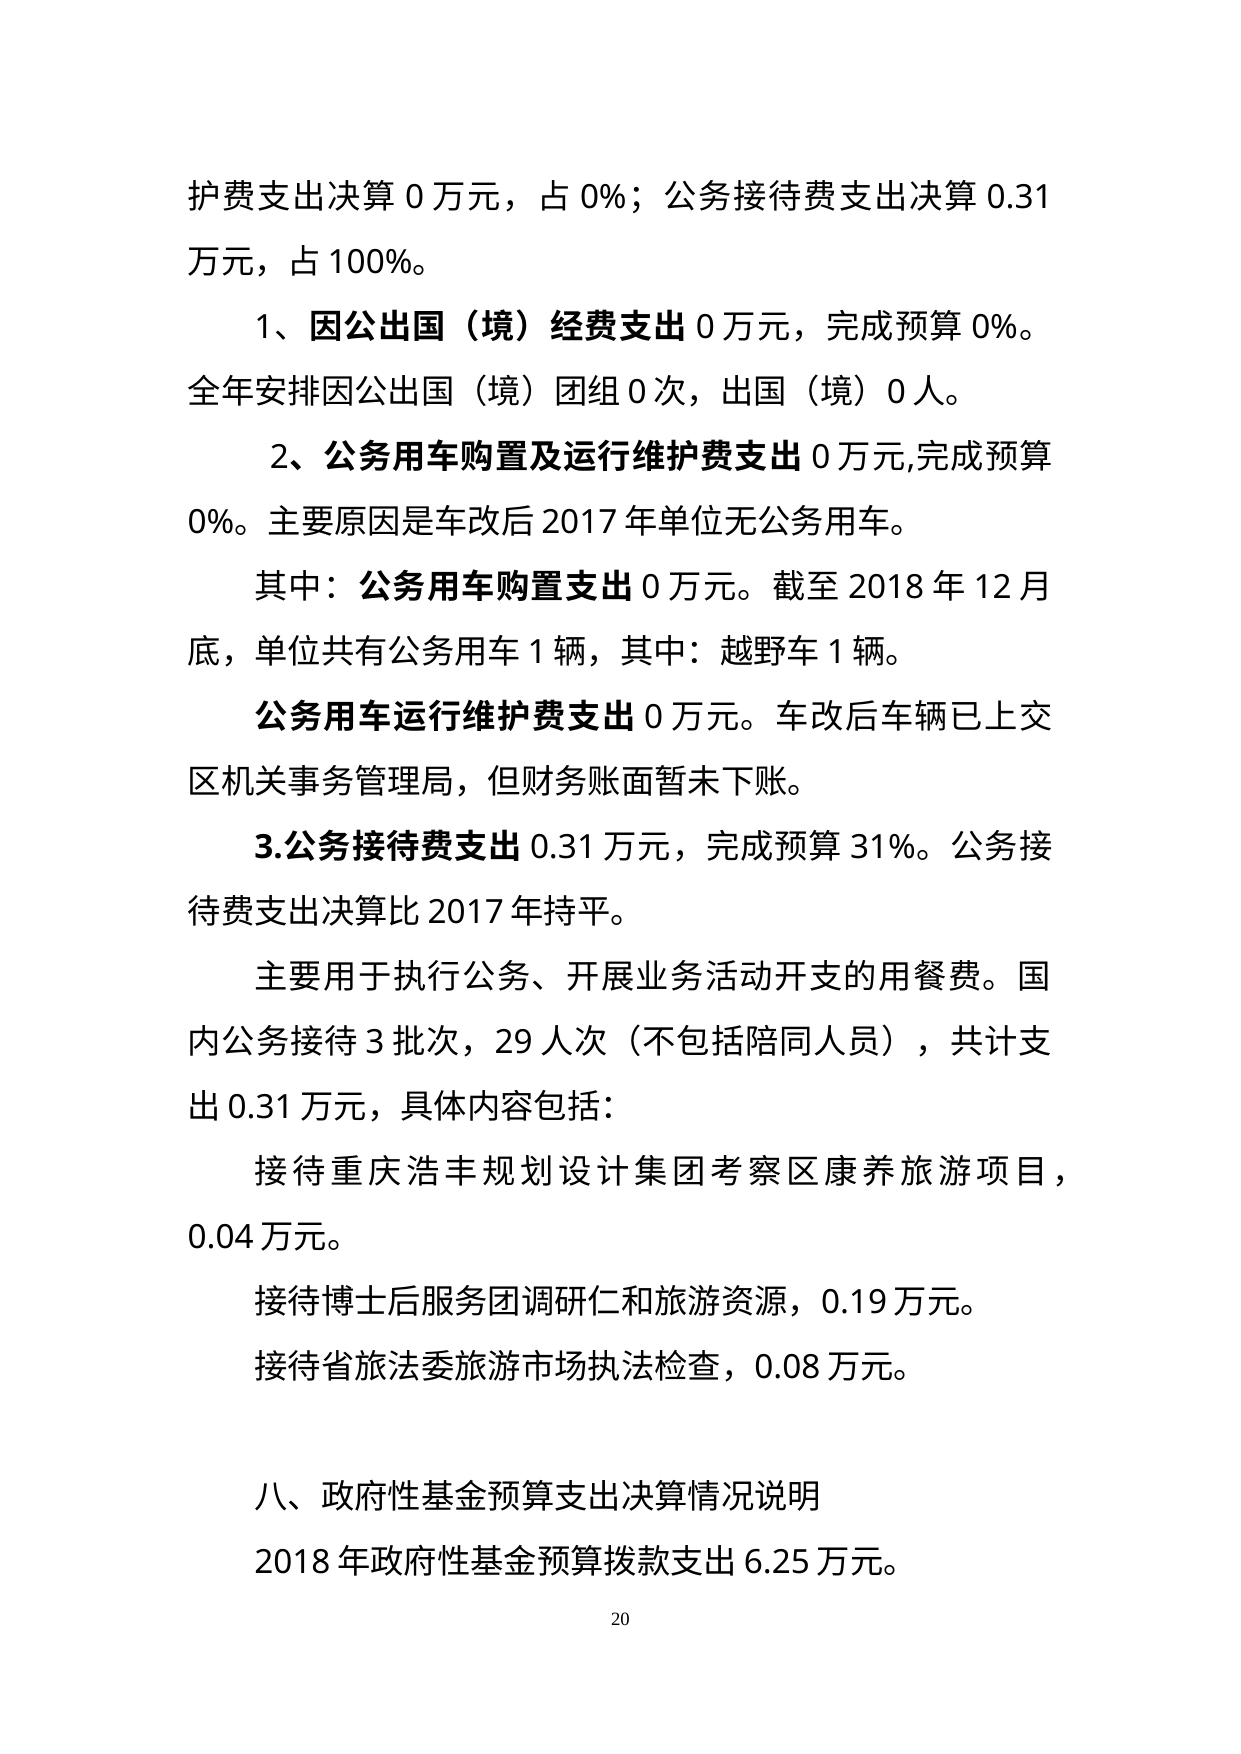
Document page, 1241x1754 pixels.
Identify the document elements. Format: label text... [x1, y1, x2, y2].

text 接待重庆浩丰规划设计集团考察区康养旅游项目，0.04万元。 [187, 1137, 1053, 1267]
text 3.公务接待费支出0.31万元，完成预算31%。公务接待费支出决算比2017年持平。 [187, 812, 1053, 942]
text 接待省旅法委旅游市场执法检查，0.08万元。 [187, 1332, 1053, 1397]
text 其中：公务用车购置支出0万元。截至2018年12月底，单位共有公务用车1辆，其中：越野车1辆。 [187, 552, 1053, 682]
text 八、政府性基金预算支出决算情况说明 [187, 1462, 1053, 1527]
text 公务用车运行维护费支出0万元。车改后车辆已上交区机关事务管理局，但财务账面暂未下账。 [187, 682, 1053, 812]
text 主要用于执行公务、开展业务活动开支的用餐费。国内公务接待3批次，29人次（不包括陪同人员），共计支出0.31万元，具体内容包括： [187, 942, 1053, 1137]
text 2018年政府性基金预算拨款支出6.25万元。 [187, 1527, 1053, 1592]
text 接待博士后服务团调研仁和旅游资源，0.19万元。 [187, 1267, 1053, 1332]
text 1、因公出国（境）经费支出0万元，完成预算0%。全年安排因公出国（境）团组0次，出国（境）0人。 [187, 292, 1053, 422]
text 2、公务用车购置及运行维护费支出0万元,完成预算0%。主要原因是车改后2017年单位无公务用车。 [187, 422, 1053, 552]
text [187, 162, 1053, 292]
